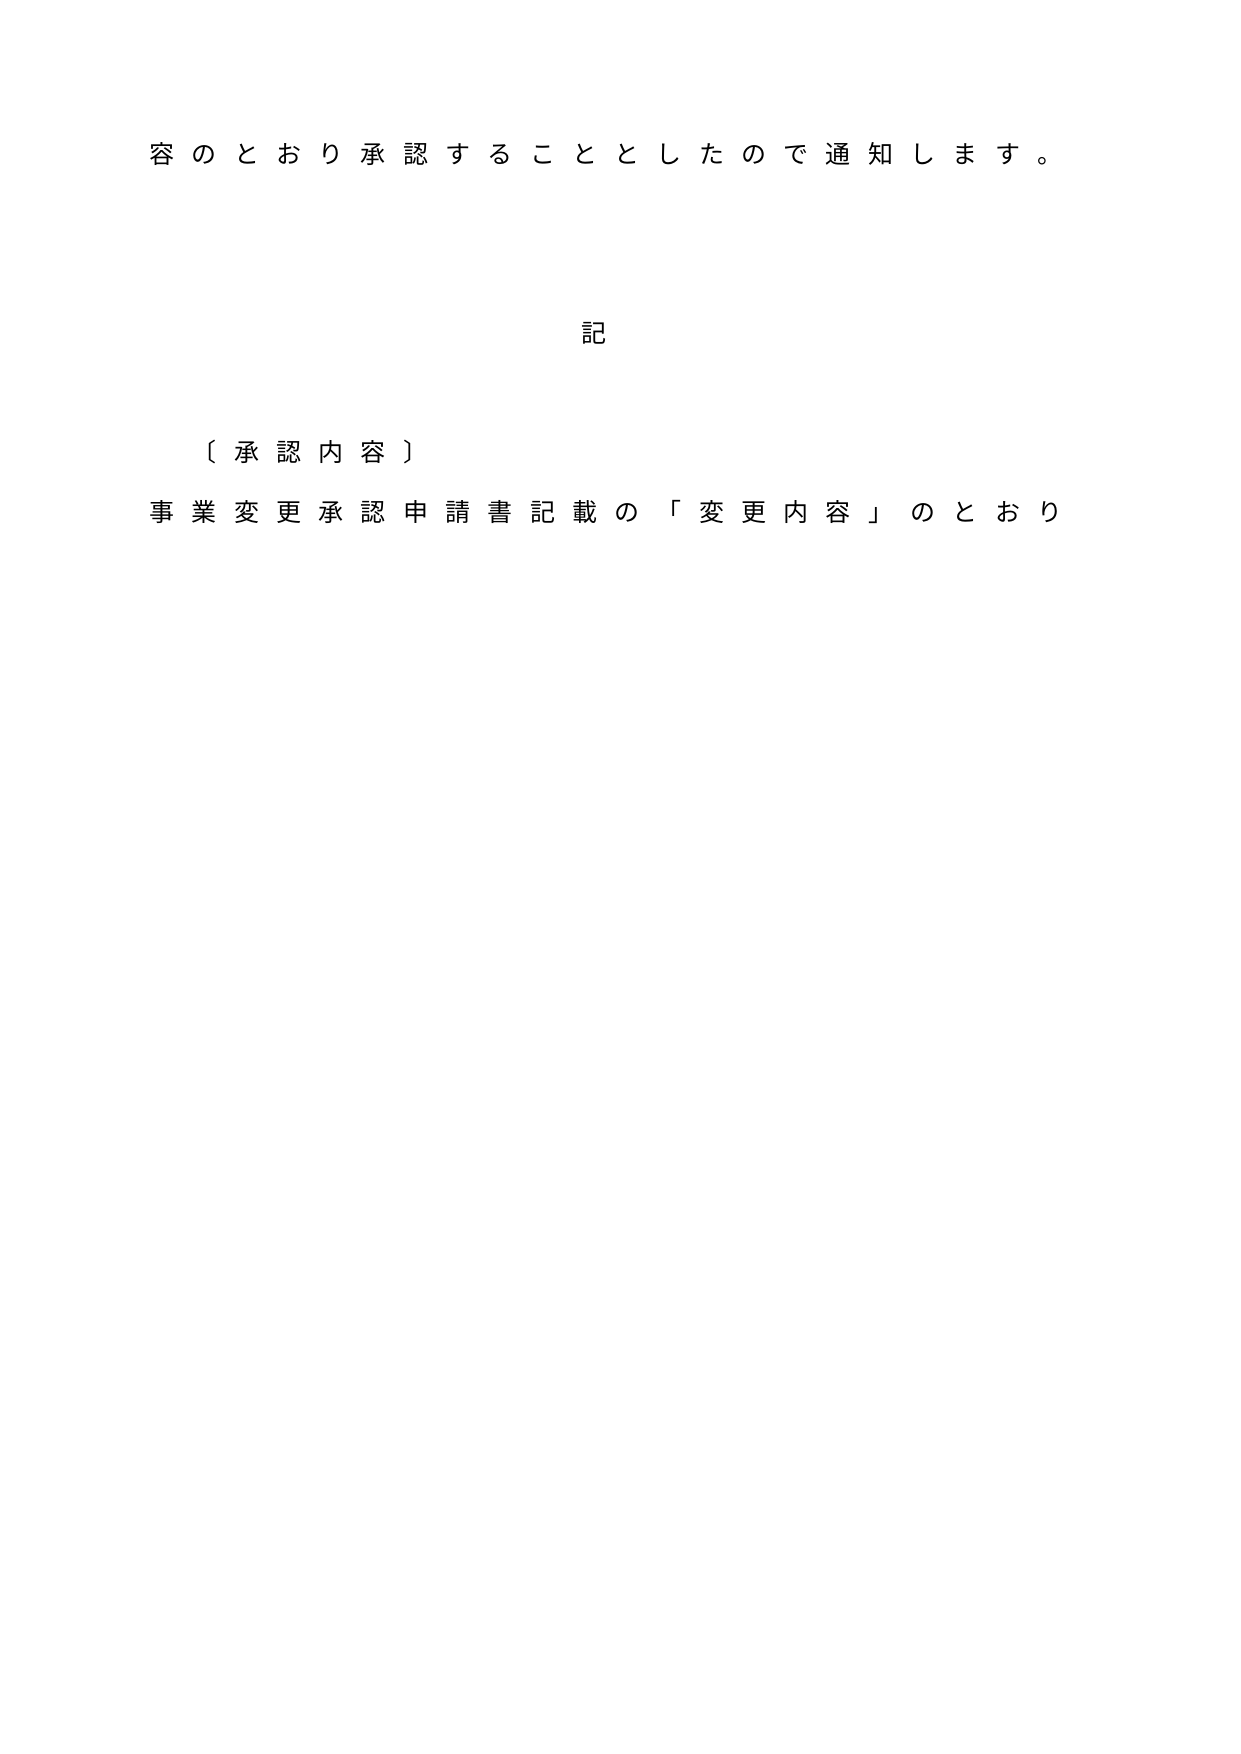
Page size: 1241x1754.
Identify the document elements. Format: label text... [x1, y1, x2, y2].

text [149, 123, 1055, 183]
text 記 [149, 302, 1055, 362]
text 〔承認内容〕 [149, 421, 1055, 481]
text 事業変更承認申請書記載の「変更内容」のとおり [149, 481, 1080, 540]
